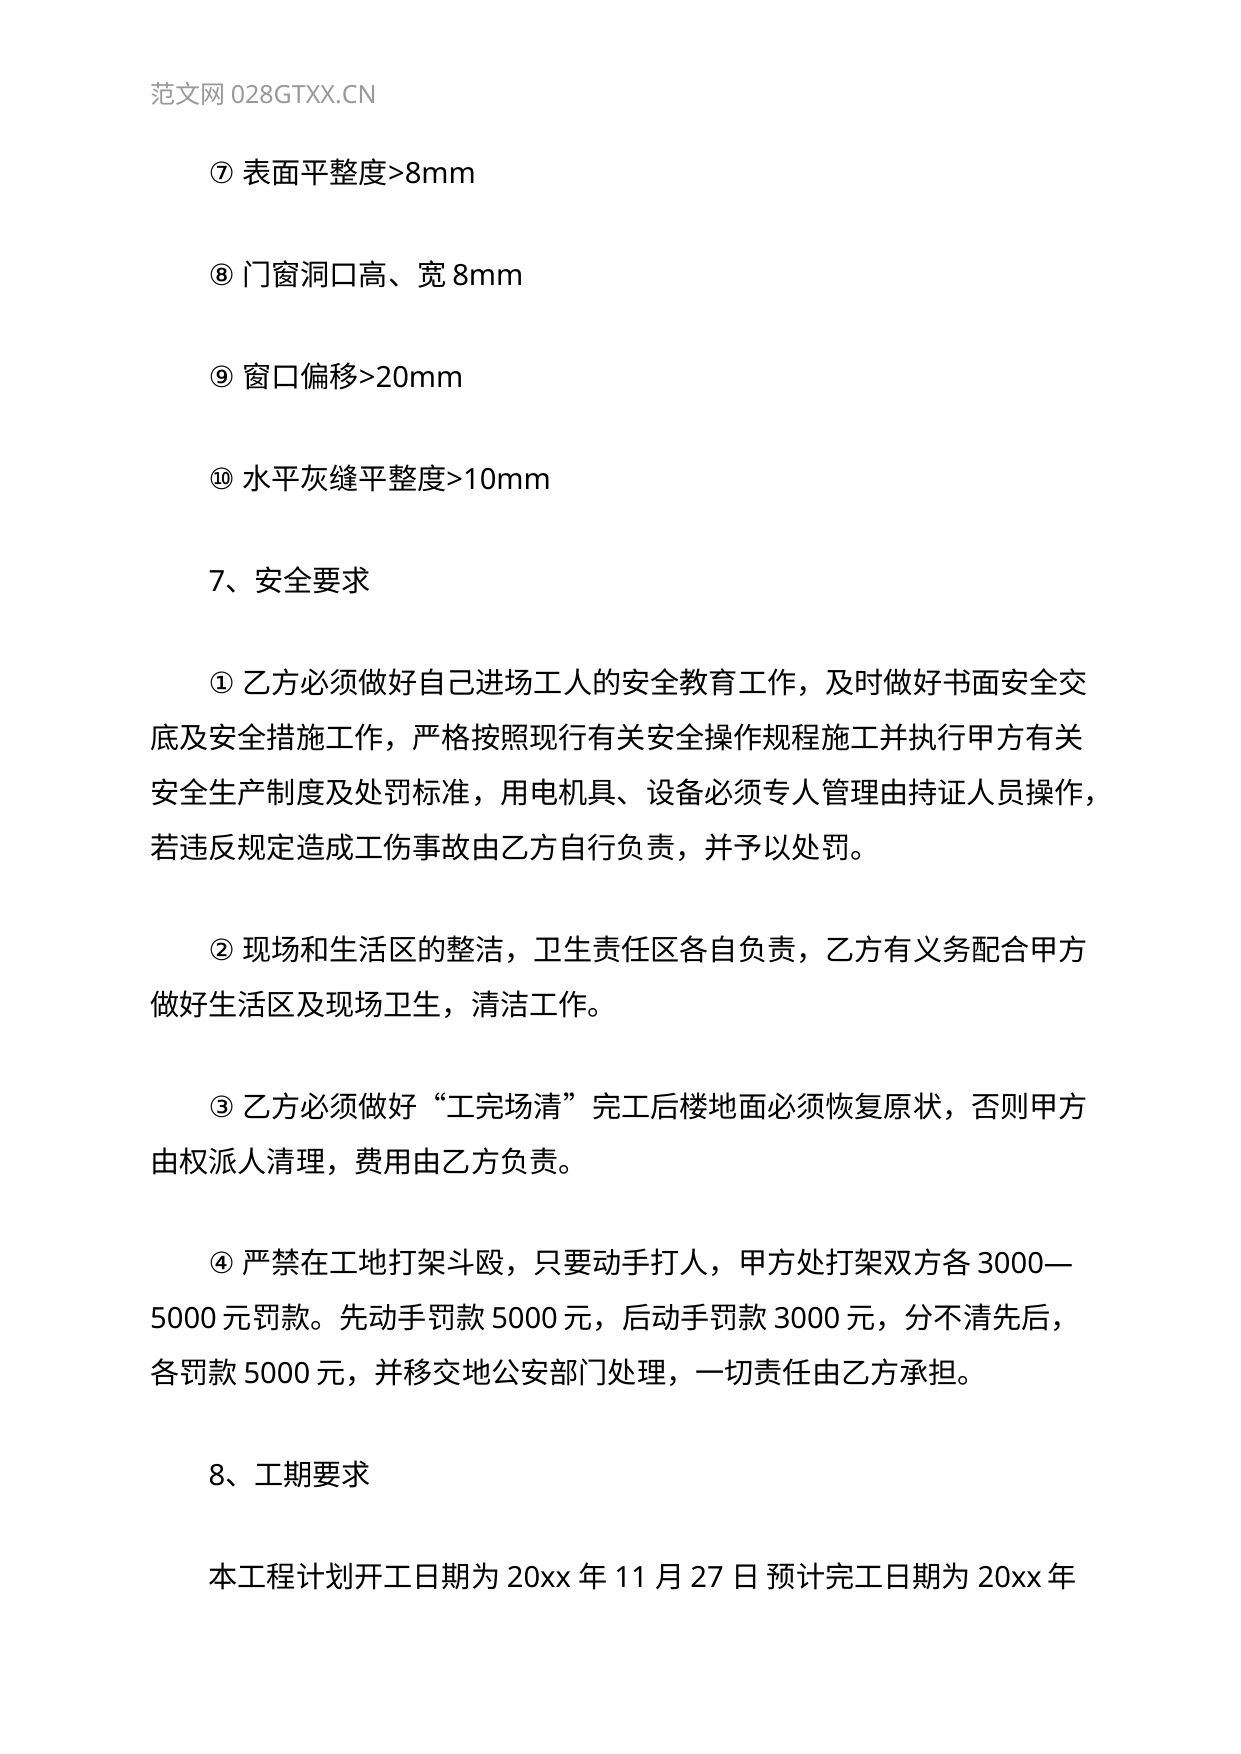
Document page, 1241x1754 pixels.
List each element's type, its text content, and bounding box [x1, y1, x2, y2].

text ③ 乙方必须做好“工完场清”完工后楼地面必须恢复原状，否则甲方由权派人清理，费用由乙方负责。 [150, 1083, 1090, 1181]
text ⑨ 窗口偏移>20mm [150, 354, 1090, 396]
text ⑧ 门窗洞口高、宽8mm [150, 252, 1090, 294]
text 8、工期要求 [150, 1452, 1090, 1494]
text ② 现场和生活区的整洁，卫生责任区各自负责，乙方有义务配合甲方做好生活区及现场卫生，清洁工作。 [150, 926, 1090, 1024]
text 7、安全要求 [150, 558, 1090, 600]
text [150, 1554, 1090, 1596]
text ① 乙方必须做好自己进场工人的安全教育工作，及时做好书面安全交底及安全措施工作，严格按照现行有关安全操作规程施工并执行甲方有关安全生产制度及处罚标准，用电机具、设备必须专人管理由持证人员操作，若违反规定造成工伤事故由乙方自行负责，并予以处罚。 [150, 660, 1090, 867]
text ⑩ 水平灰缝平整度>10mm [150, 456, 1090, 498]
text ④ 严禁在工地打架斗殴，只要动手打人，甲方处打架双方各3000—5000元罚款。先动手罚款5000元，后动手罚款3000元，分不清先后，各罚款5000元，并移交地公安部门处理，一切责任由乙方承担。 [150, 1240, 1090, 1392]
text ⑦ 表面平整度>8mm [150, 150, 1090, 192]
